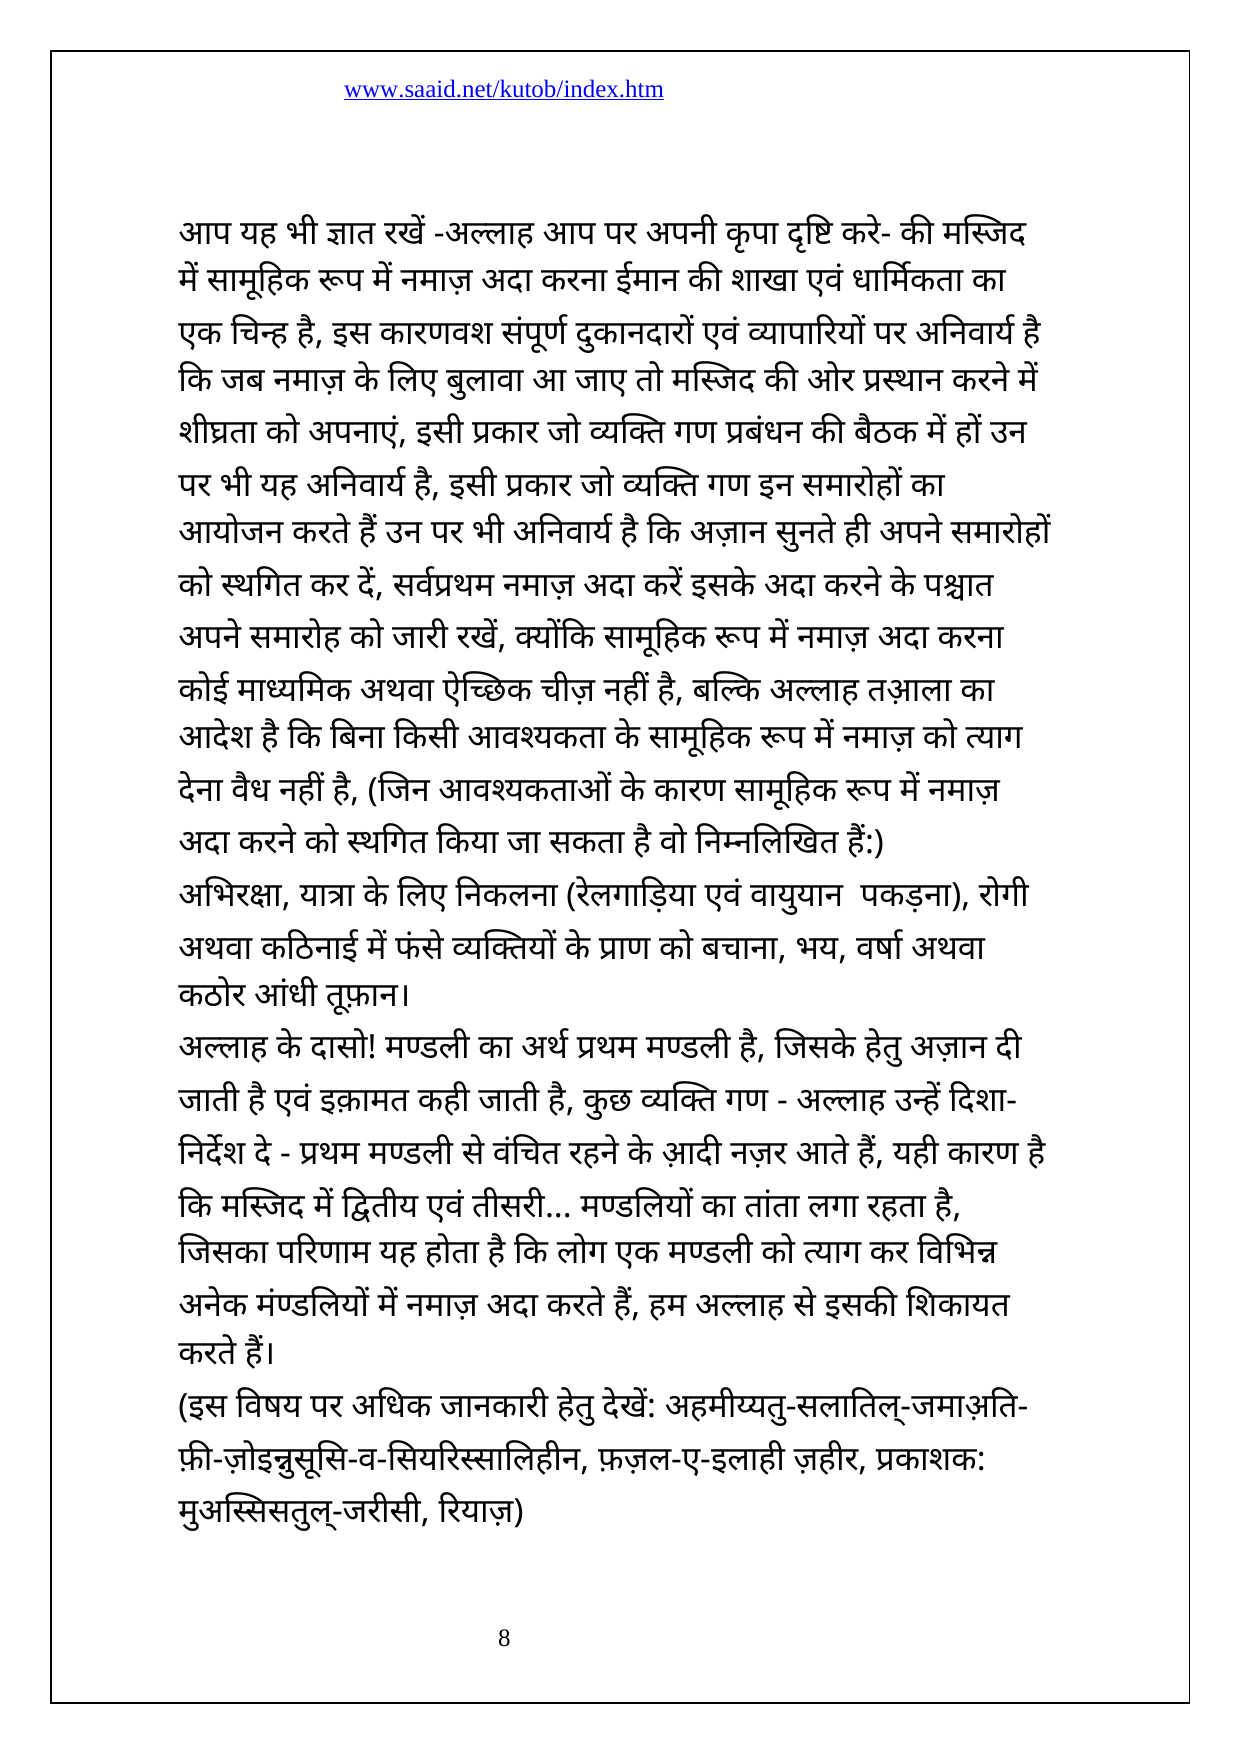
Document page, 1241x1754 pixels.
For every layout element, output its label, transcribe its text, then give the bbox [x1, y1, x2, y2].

text (इस विषय पर अधिक जानकारी हेतु देखें: अहमीय्यतु-सलातिल्-जमाअ़ति-फ़ी-ज़ोइन्नुसूसि-व-सियरिस्सालिहीन, फ़ज़ल-ए-इलाही ज़हीर, प्रकाशक: मुअस्सिसतुल्-जरीसी, रियाज़) [178, 1382, 1053, 1536]
text आप यह भी ज्ञात रखें -अल्लाह आप पर अपनी कृपा दृष्टि करे- की मस्जिद में सामूहिक रूप में नमाज़ अदा करना ईमान की शाखा एवं धार्मिकता का एक चिन्ह है, इस कारणवश संपूर्ण दुकानदारों एवं व्यापारियों पर अनिवार्य है कि जब नमाज़ के लिए बुलावा आ जाए तो मस्जिद की ओर प्रस्थान करने में शीघ्रता को अपनाएं, इसी प्रकार जो व्यक्ति गण प्रबंधन की बैठक में हों उन पर भी यह अनिवार्य है, इसी प्रकार जो व्यक्ति गण इन समारोहों का आयोजन करते हैं उन पर भी अनिवार्य है कि अज़ान सुनते ही अपने समारोहों को स्थगित कर दें, सर्वप्रथम नमाज़ अदा करें इसके अदा करने के पश्चात अपने समारोह को जारी रखें, क्योंकि सामूहिक रूप में नमाज़ अदा करना कोई माध्यमिक अथवा ऐच्छिक चीज़ नहीं है, बल्कि अल्लाह तआ़ला का आदेश है कि बिना किसी आवश्यकता के सामूहिक रूप में नमाज़ को त्याग देना वैध नहीं है, (जिन आवश्यकताओं के कारण सामूहिक रूप में नमाज़ अदा करने को स्थगित किया जा सकता है वो निम्नलिखित हैं:) [178, 209, 1053, 867]
text अभिरक्षा, यात्रा के लिए निकलना (रेलगाड़िया एवं वायुयान पकड़ना), रोगी अथवा कठिनाई में फंसे व्यक्तियों के प्राण को बचाना, भय, वर्षा अथवा कठोर आंधी तूफ़ान। [178, 871, 1053, 1020]
text अल्लाह के दासो! मण्डली का अर्थ प्रथम मण्डली है, जिसके हेतु अज़ान दी जाती है एवं इक़ामत कही जाती है, कुछ व्यक्ति गण - अल्लाह उन्हें दिशा-निर्देश दे - प्रथम मण्डली से वंचित रहने के आ़दी नज़र आते हैं, यही कारण है कि मस्जिद में द्वितीय एवं तीसरी... मण्डलियों का तांता लगा रहता है, जिसका परिणाम यह होता है कि लोग एक मण्डली को त्याग कर विभिन्न अनेक मंण्डलियों में नमाज़ अदा करते हैं, हम अल्लाह से इसकी शिकायत करते हैं। [178, 1023, 1053, 1378]
